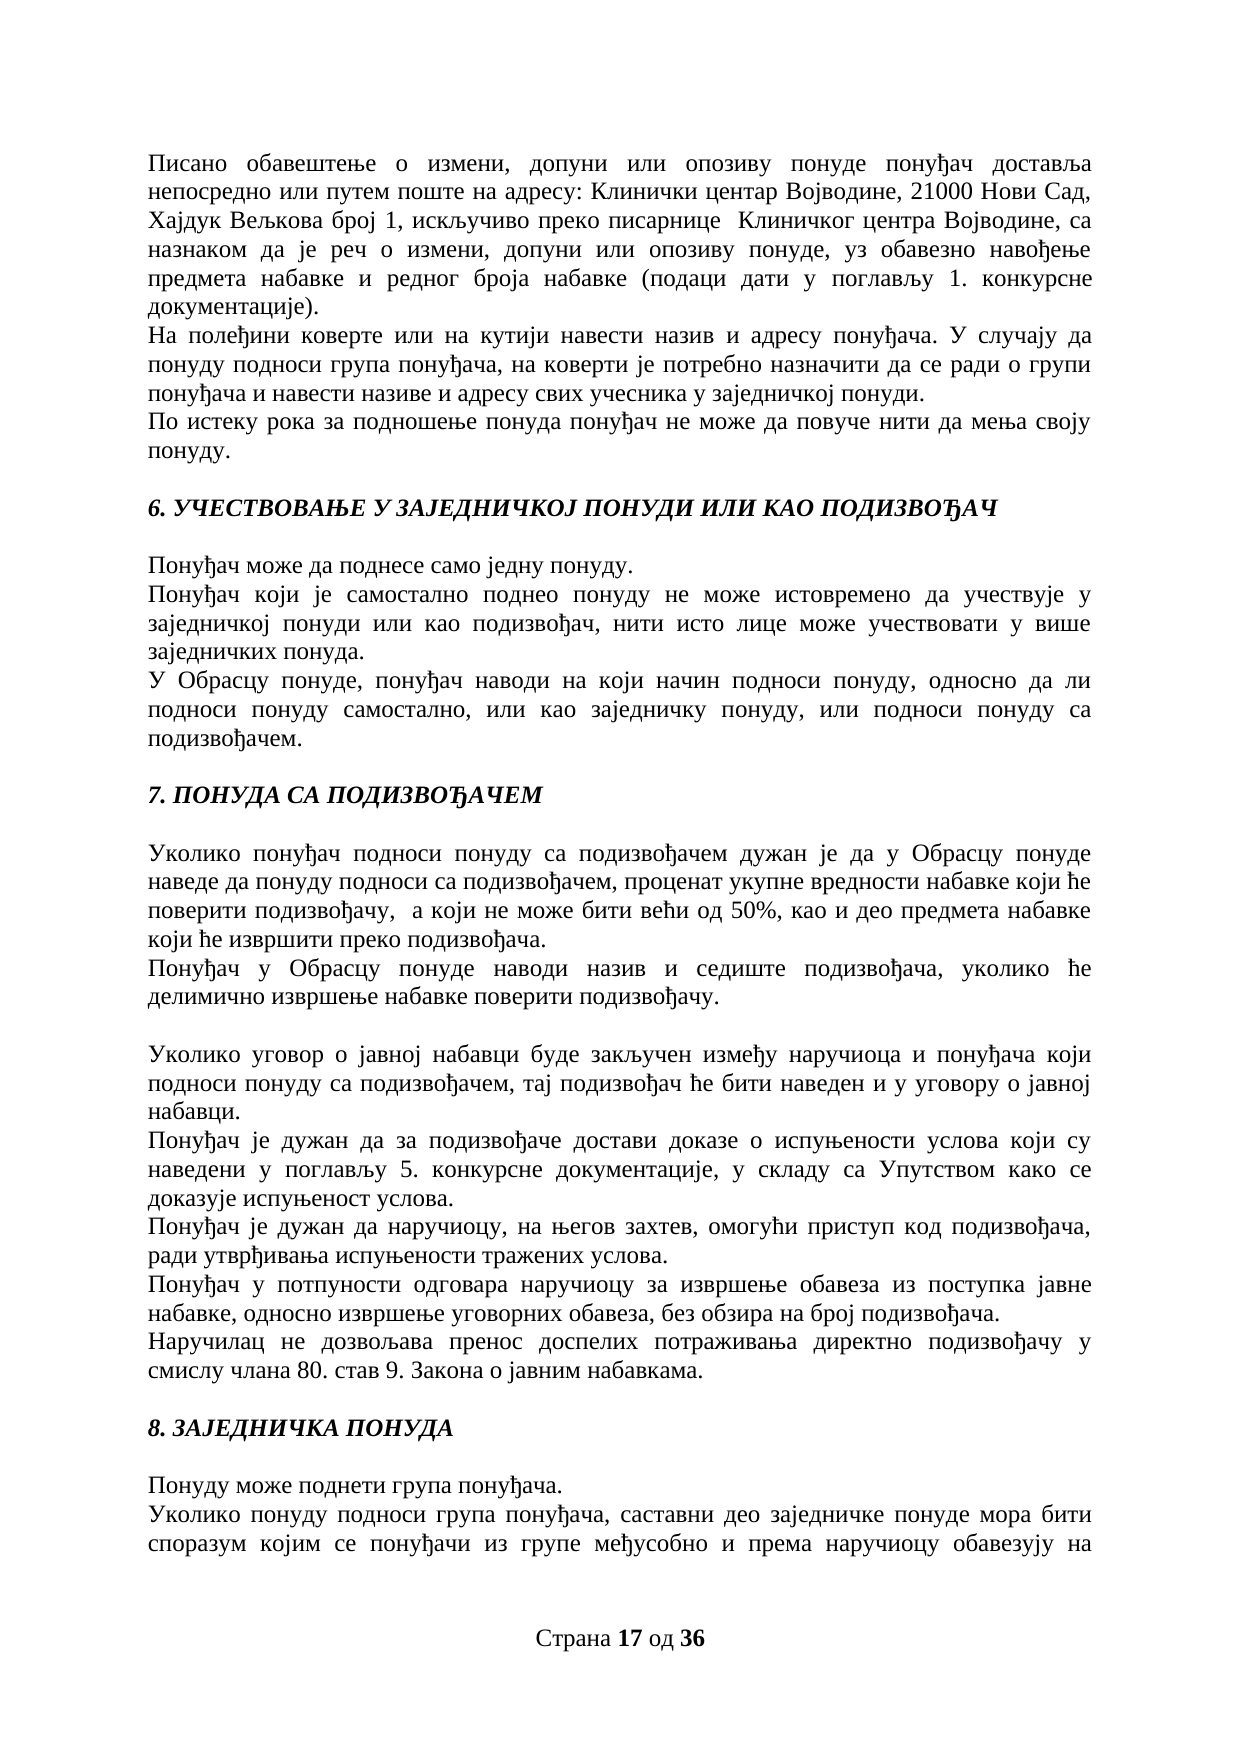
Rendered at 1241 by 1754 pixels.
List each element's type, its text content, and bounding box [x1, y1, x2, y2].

text 6. УЧЕСТВОВАЊЕ У ЗАЈЕДНИЧКОЈ ПОНУДИ ИЛИ КАО ПОДИЗВОЂАЧ [148, 493, 1092, 521]
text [148, 1499, 1092, 1556]
text По истеку рока за подношење понуда понуђач не може да повуче нити да мења своју понуду. [148, 406, 1092, 464]
text У Обрасцу понуде, понуђач наводи на који начин подноси понуду, односно да ли подноси понуду самостално, или као заједничку понуду, или подноси понуду са подизвођачем. [148, 665, 1092, 751]
text Понуђач је дужан да наручиоцу, на његов захтев, омогући приступ код подизвођача, ради утврђивања испуњености тражених услова. [148, 1211, 1092, 1269]
text Понуду може поднети група понуђача. [148, 1470, 1092, 1499]
text Уколико понуђач подноси понуду са подизвођачем дужан је да у Обрасцу понуде наведе да понуду подноси са подизвођачем, проценат укупне вредности набавке који ће поверити подизвођачу, а који не може бити већи од 50%, као и део предмета набавке који ће извршити преко подизвођача. [148, 838, 1092, 953]
text 7. ПОНУДА СА ПОДИЗВОЂАЧЕМ [148, 780, 1092, 809]
text На полеђини коверте или на кутији навести назив и адресу понуђача. У случају да понуду подноси група понуђача, на коверти је потребно назначити да се ради о групи понуђача и навести називе и адресу свих учесника у заједничкој понуди. [148, 320, 1092, 406]
text 8. ЗАЈЕДНИЧКА ПОНУДА [148, 1413, 1092, 1441]
text Понуђач у потпуности одговара наручиоцу за извршење обавеза из поступка јавне набавке, односно извршење уговорних обавеза, без обзира на број подизвођача. [148, 1269, 1092, 1326]
text Понуђач који је самостално поднео понуду не може истовремено да учествује у заједничкој понуди или као подизвођач, нити исто лице може учествовати у више заједничких понуда. [148, 579, 1092, 665]
text Наручилац не дозвољава пренос доспелих потраживања директно подизвођачу у смислу члана 80. став 9. Закона о јавним набавкама. [148, 1326, 1092, 1384]
text Понуђач је дужан да за подизвођаче достави доказе о испуњености услова који су наведени у поглављу 5. конкурсне документације, у складу са Упутством како се доказује испуњеност услова. [148, 1125, 1092, 1211]
text Понуђач у Обрасцу понуде наводи назив и седиште подизвођача, уколико ће делимично извршење набавке поверити подизвођачу. [148, 953, 1092, 1010]
text Писано обавештење о измени, допуни или опозиву понуде понуђач доставља непосредно или путем поште на адресу: Клинички центар Војводине, 21000 Нови Сад, Хајдук Вељкова број 1, искључиво преко писарнице Клиничког центра Војводине, са назнаком да је реч о измени, допуни или опозиву понуде, уз обавезно навођење предмета набавке и редног броја набавке (подаци дати у поглављу 1. конкурсне документације). [148, 148, 1092, 320]
text Понуђач може да поднесе само једну понуду. [148, 550, 1092, 579]
text Уколико уговор о јавној набавци буде закључен између наручиоца и понуђача који подноси понуду са подизвођачем, тај подизвођач ће бити наведен и у уговору о јавној набавци. [148, 1039, 1092, 1125]
